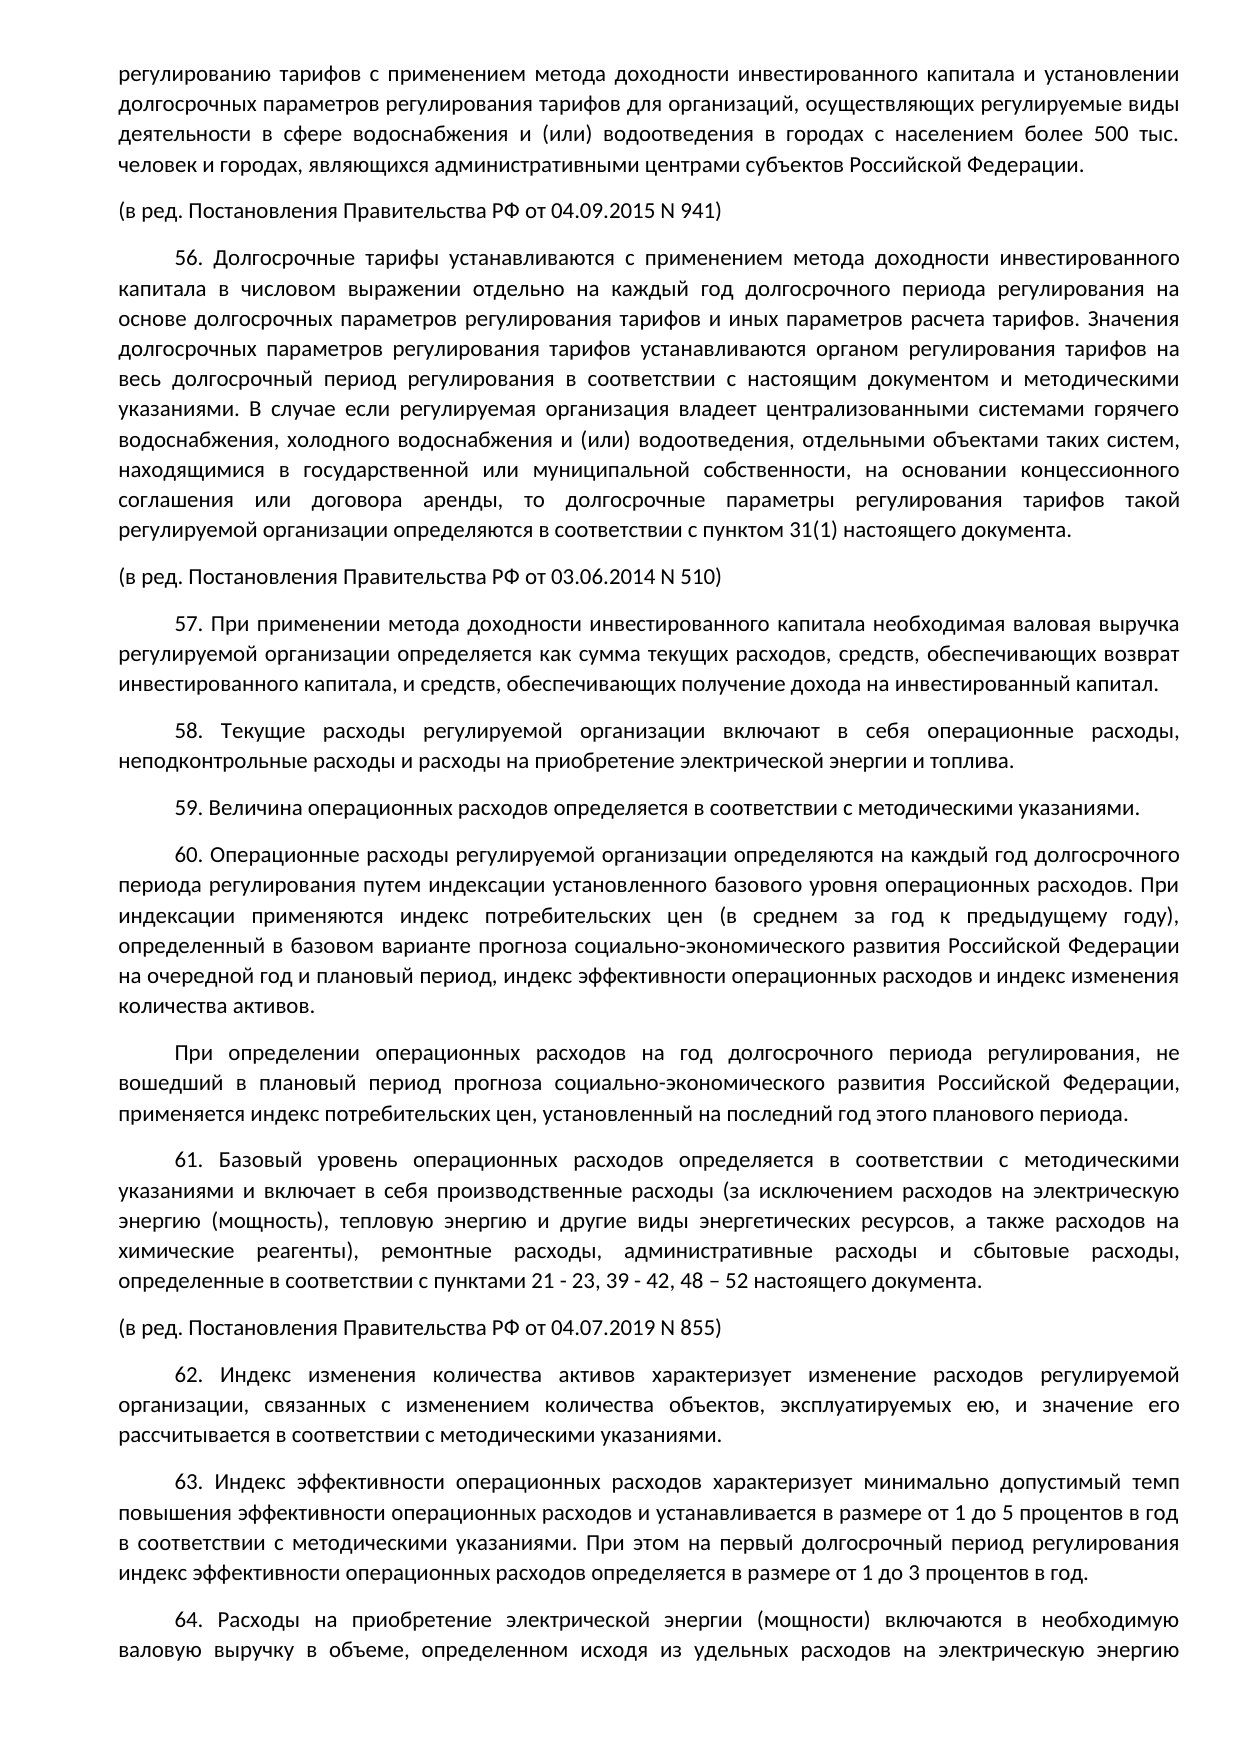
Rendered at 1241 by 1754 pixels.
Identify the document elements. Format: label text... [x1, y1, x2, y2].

text 60. Операционные расходы регулируемой организации определяются на каждый год долгосрочного периода регулирования путем индексации установленного базового уровня операционных расходов. При индексации применяются индекс потребительских цен (в среднем за год к предыдущему году), определенный в базовом варианте прогноза социально-экономического развития Российской Федерации на очередной год и плановый период, индекс эффективности операционных расходов и индекс изменения количества активов. [118, 840, 1181, 1019]
text 62. Индекс изменения количества активов характеризует изменение расходов регулируемой организации, связанных с изменением количества объектов, эксплуатируемых ею, и значение его рассчитывается в соответствии с методическими указаниями. [118, 1360, 1181, 1448]
text (в ред. Постановления Правительства РФ от 04.07.2019 N 855) [118, 1313, 1181, 1341]
text При определении операционных расходов на год долгосрочного периода регулирования, не вошедший в плановый период прогноза социально-экономического развития Российской Федерации, применяется индекс потребительских цен, установленный на последний год этого планового периода. [118, 1038, 1181, 1127]
text 57. При применении метода доходности инвестированного капитала необходимая валовая выручка регулируемой организации определяется как сумма текущих расходов, средств, обеспечивающих возврат инвестированного капитала, и средств, обеспечивающих получение дохода на инвестированный капитал. [118, 609, 1181, 697]
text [118, 59, 1181, 178]
text (в ред. Постановления Правительства РФ от 04.09.2015 N 941) [118, 197, 1181, 224]
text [118, 1605, 1181, 1663]
text 63. Индекс эффективности операционных расходов характеризует минимально допустимый темп повышения эффективности операционных расходов и устанавливается в размере от 1 до 5 процентов в год в соответствии с методическими указаниями. При этом на первый долгосрочный период регулирования индекс эффективности операционных расходов определяется в размере от 1 до 3 процентов в год. [118, 1467, 1181, 1586]
text (в ред. Постановления Правительства РФ от 03.06.2014 N 510) [118, 562, 1181, 590]
text 61. Базовый уровень операционных расходов определяется в соответствии с методическими указаниями и включает в себя производственные расходы (за исключением расходов на электрическую энергию (мощность), тепловую энергию и другие виды энергетических ресурсов, а также расходов на химические реагенты), ремонтные расходы, административные расходы и сбытовые расходы, определенные в соответствии с пунктами 21 - 23, 39 - 42, 48 – 52 настоящего документа. [118, 1146, 1181, 1294]
text 58. Текущие расходы регулируемой организации включают в себя операционные расходы, неподконтрольные расходы и расходы на приобретение электрической энергии и топлива. [118, 716, 1181, 774]
text 56. Долгосрочные тарифы устанавливаются с применением метода доходности инвестированного капитала в числовом выражении отдельно на каждый год долгосрочного периода регулирования на основе долгосрочных параметров регулирования тарифов и иных параметров расчета тарифов. Значения долгосрочных параметров регулирования тарифов устанавливаются органом регулирования тарифов на весь долгосрочный период регулирования в соответствии с настоящим документом и методическими указаниями. В случае если регулируемая организация владеет централизованными системами горячего водоснабжения, холодного водоснабжения и (или) водоотведения, отдельными объектами таких систем, находящимися в государственной или муниципальной собственности, на основании концессионного соглашения или договора аренды, то долгосрочные параметры регулирования тарифов такой регулируемой организации определяются в соответствии с пунктом 31(1) настоящего документа. [118, 243, 1181, 543]
text 59. Величина операционных расходов определяется в соответствии с методическими указаниями. [118, 793, 1181, 821]
